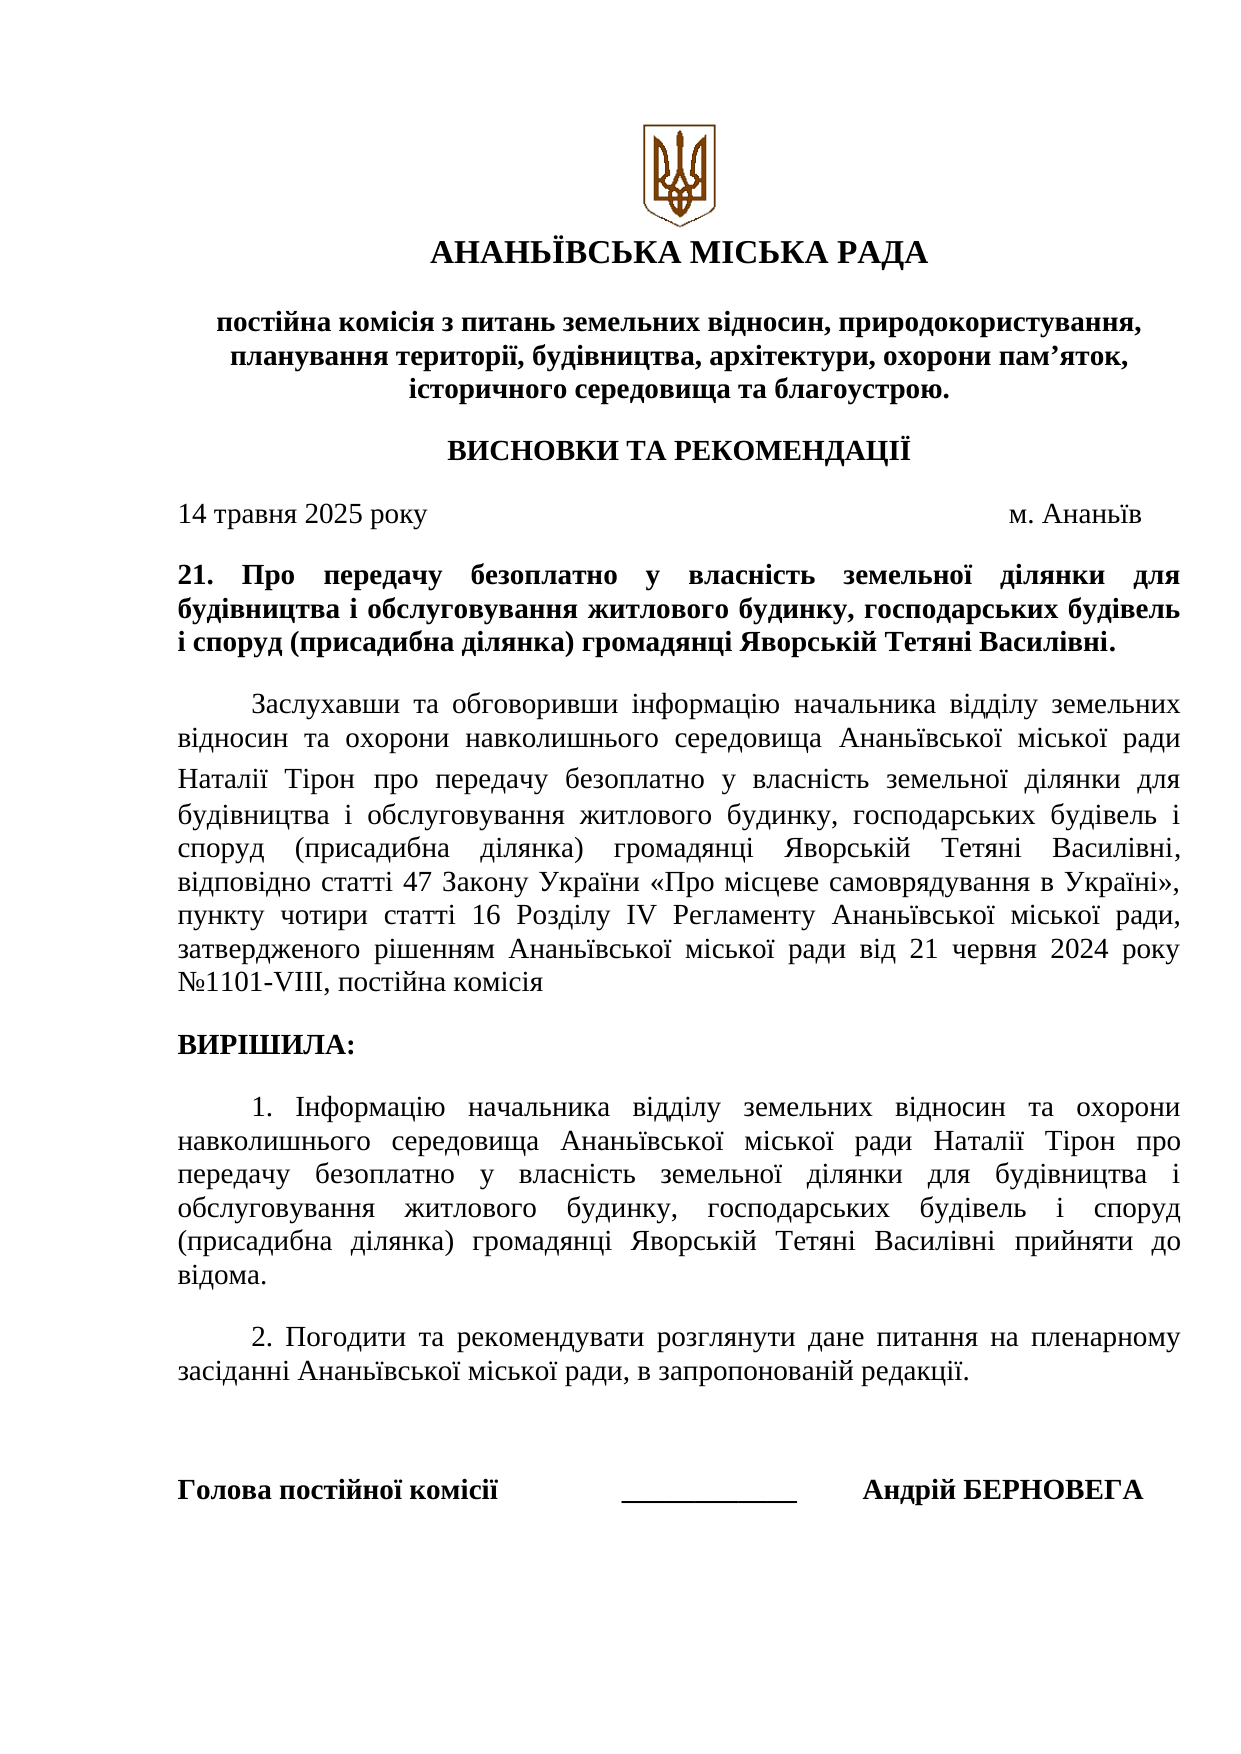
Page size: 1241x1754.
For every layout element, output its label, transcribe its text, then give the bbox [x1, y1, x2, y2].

text 2. Погодити та рекомендувати розглянути дане питання на пленарному засіданні Ананьївської міської ради, в запропонованій редакції. [177, 1319, 1181, 1386]
picture [636, 118, 723, 233]
text АНАНЬЇВСЬКА МІСЬКА РАДА [177, 232, 1181, 271]
text постійна комісія з питань земельних відносин, природокористування, планування території, будівництва, архітектури, охорони пам’яток, історичного середовища та благоустрою. [177, 304, 1181, 405]
text Заслухавши та обговоривши інформацію начальника відділу земельних відносин та охорони навколишнього середовища Ананьївської міської ради Наталії Тірон про передачу безоплатно у власність земельної ділянки для будівництва і обслуговування житлового будинку, господарських будівель і споруд (присадибна ділянка) громадянці Яворській Тетяні Василівні, відповідно статті 47 Закону України «Про місцеве самоврядування в Україні», пункту чотири статті 16 Розділу ІV Регламенту Ананьївської міської ради, затвердженого рішенням Ананьївської міської ради від 21 червня 2024 року №1101-VІІІ, постійна комісія [177, 687, 1181, 998]
text 21. Про передачу безоплатно у власність земельної ділянки для будівництва і обслуговування житлового будинку, господарських будівель і споруд (присадибна ділянка) громадянці Яворській Тетяні Василівні. [177, 557, 1181, 658]
text 1. Інформацію начальника відділу земельних відносин та охорони навколишнього середовища Ананьївської міської ради Наталії Тірон про передачу безоплатно у власність земельної ділянки для будівництва і обслуговування житлового будинку, господарських будівель і споруд (присадибна ділянка) громадянці Яворській Тетяні Василівні прийняти до відома. [177, 1089, 1181, 1290]
text ВИРІШИЛА: [177, 1027, 1181, 1060]
text Голова постійної комісії ____________ Андрій БЕРНОВЕГА [177, 1472, 1181, 1506]
text 14 травня 2025 року м. Ананьїв [177, 496, 1181, 529]
text ВИСНОВКИ ТА РЕКОМЕНДАЦІЇ [177, 433, 1181, 467]
